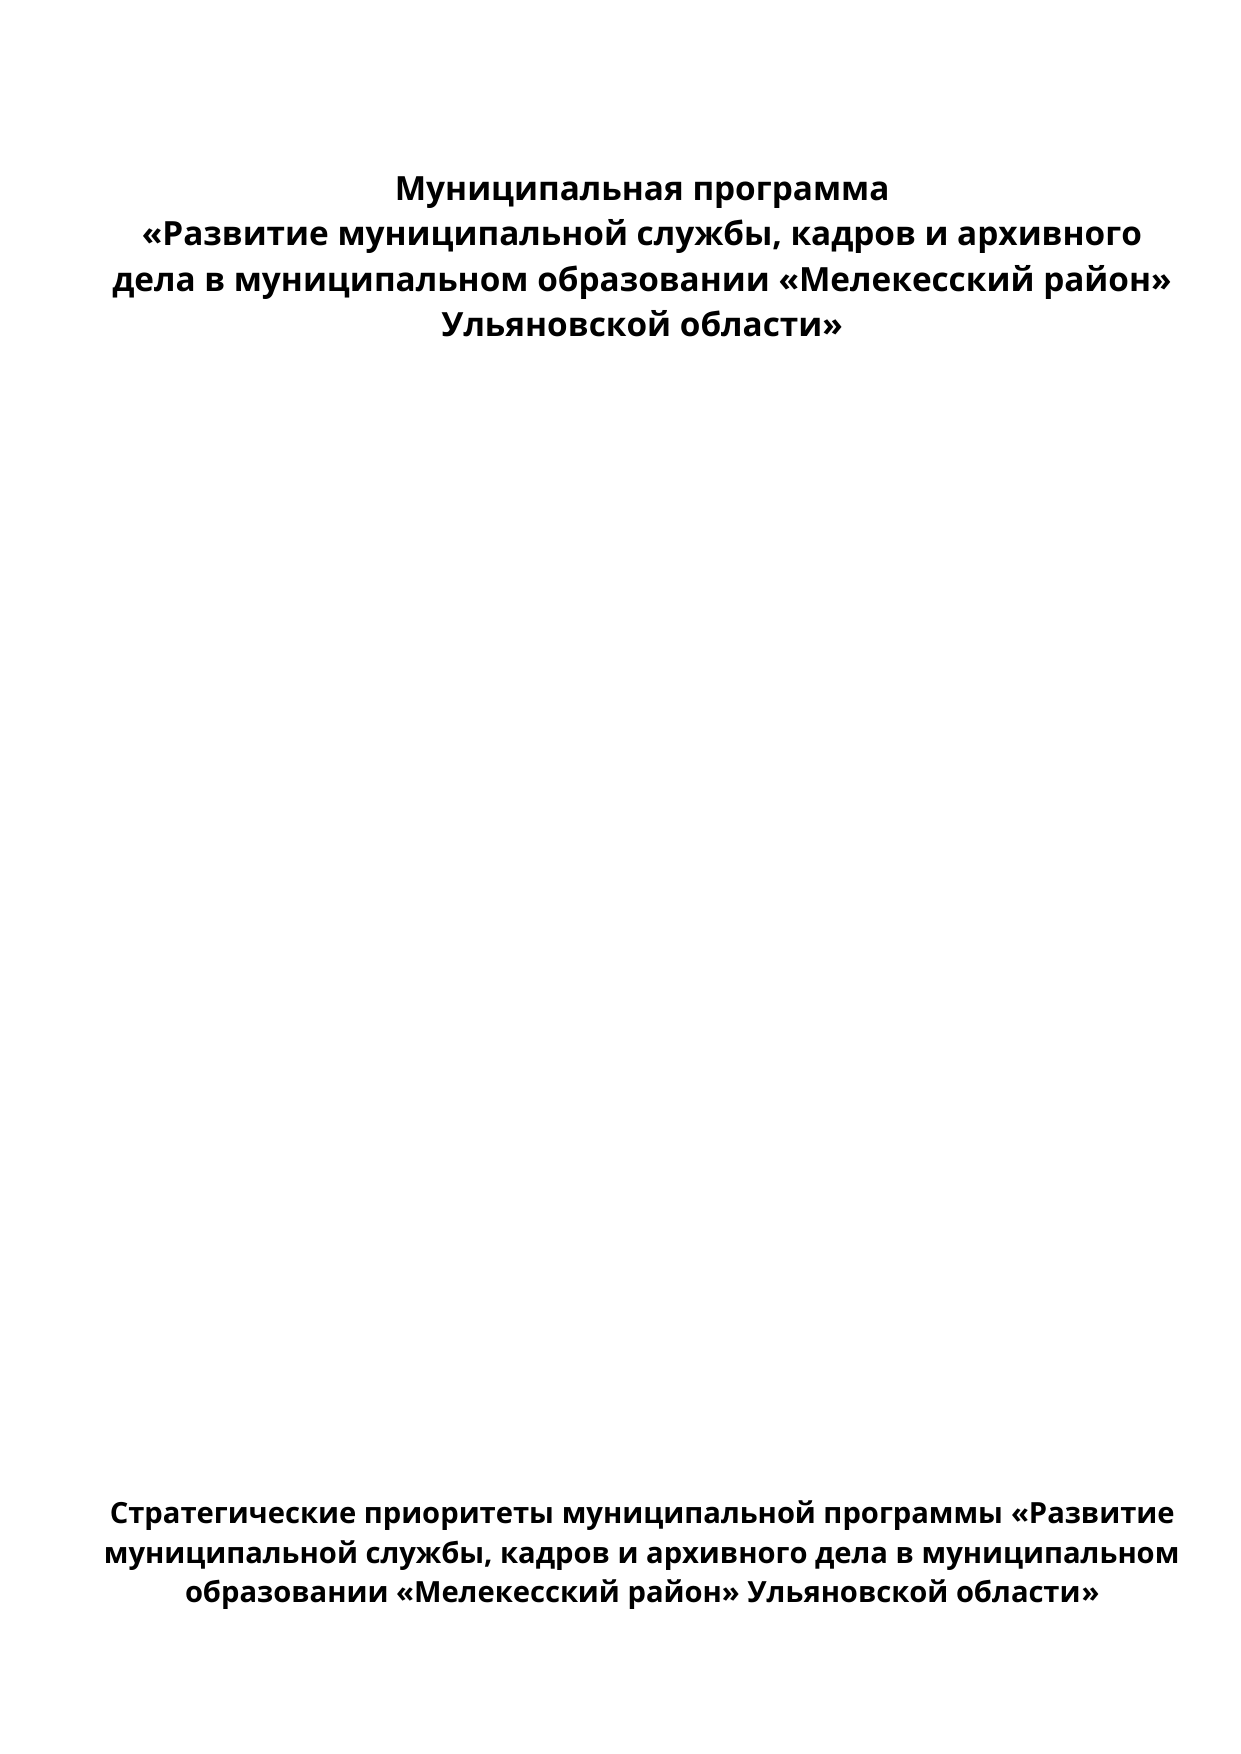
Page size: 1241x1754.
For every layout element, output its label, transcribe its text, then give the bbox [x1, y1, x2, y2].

text Стратегические приоритеты муниципальной программы «Развитие муниципальной службы, кадров и архивного дела в муниципальном образовании «Мелекесский район» Ульяновской области» [99, 1492, 1185, 1611]
title Муниципальная программа [99, 165, 1185, 210]
title «Развитие муниципальной службы, кадров и архивного дела в муниципальном образовании «Мелекесский район» [99, 210, 1185, 301]
title Ульяновской области» [99, 301, 1185, 346]
